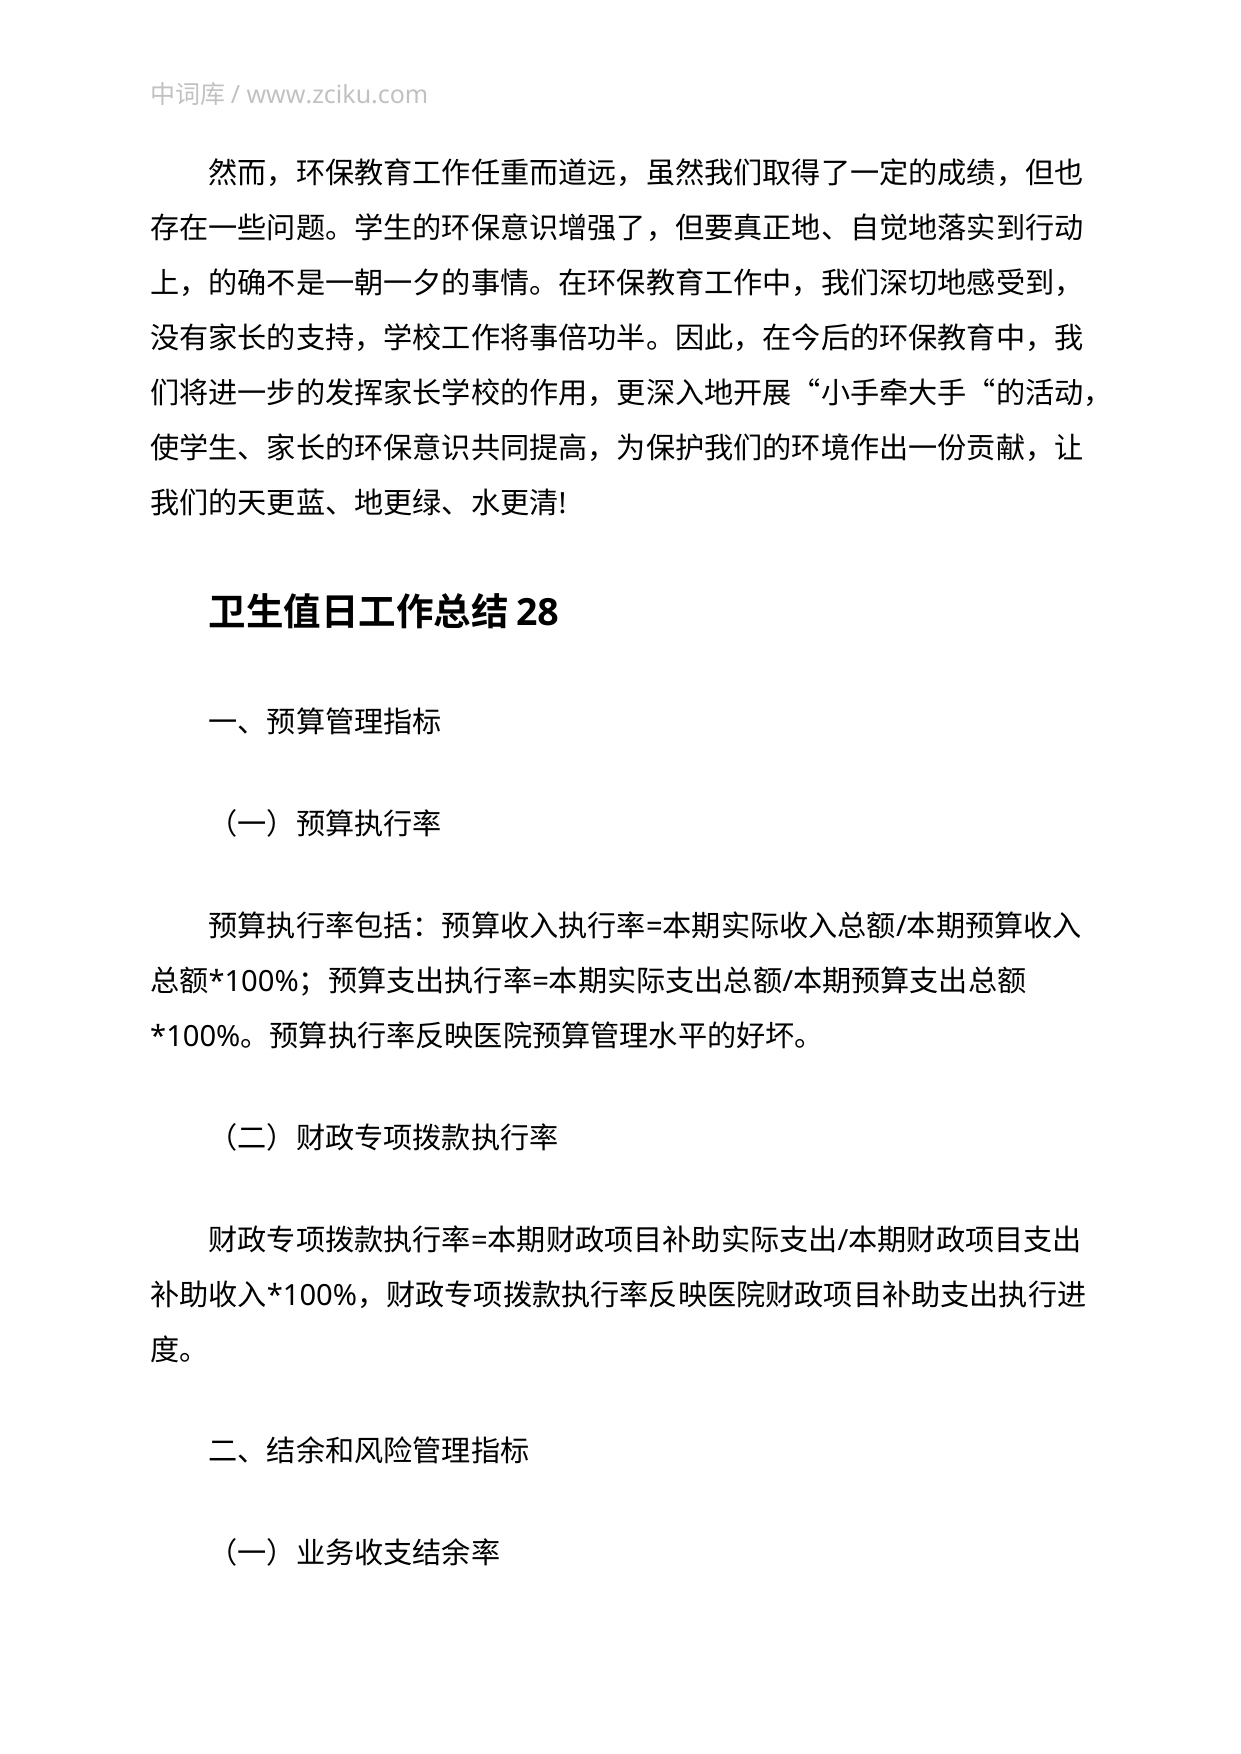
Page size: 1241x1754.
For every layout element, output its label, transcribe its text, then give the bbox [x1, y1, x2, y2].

text 一、预算管理指标 [150, 699, 1090, 741]
text 财政专项拨款执行率=本期财政项目补助实际支出/本期财政项目支出补助收入*100%，财政专项拨款执行率反映医院财政项目补助支出执行进度。 [150, 1216, 1090, 1368]
text （一）业务收支结余率 [150, 1530, 1090, 1572]
text （二）财政专项拨款执行率 [150, 1114, 1090, 1157]
text 然而，环保教育工作任重而道远，虽然我们取得了一定的成绩，但也存在一些问题。学生的环保意识增强了，但要真正地、自觉地落实到行动上，的确不是一朝一夕的事情。在环保教育工作中，我们深切地感受到，没有家长的支持，学校工作将事倍功半。因此，在今后的环保教育中，我们将进一步的发挥家长学校的作用，更深入地开展“小手牵大手“的活动，使学生、家长的环保意识共同提高，为保护我们的环境作出一份贡献，让我们的天更蓝、地更绿、水更清! [150, 150, 1090, 522]
text 预算执行率包括：预算收入执行率=本期实际收入总额/本期预算收入总额*100%；预算支出执行率=本期实际支出总额/本期预算支出总额*100%。预算执行率反映医院预算管理水平的好坏。 [150, 902, 1090, 1055]
text （一）预算执行率 [150, 801, 1090, 843]
text 二、结余和风险管理指标 [150, 1428, 1090, 1470]
text 卫生值日工作总结28 [150, 581, 1090, 636]
